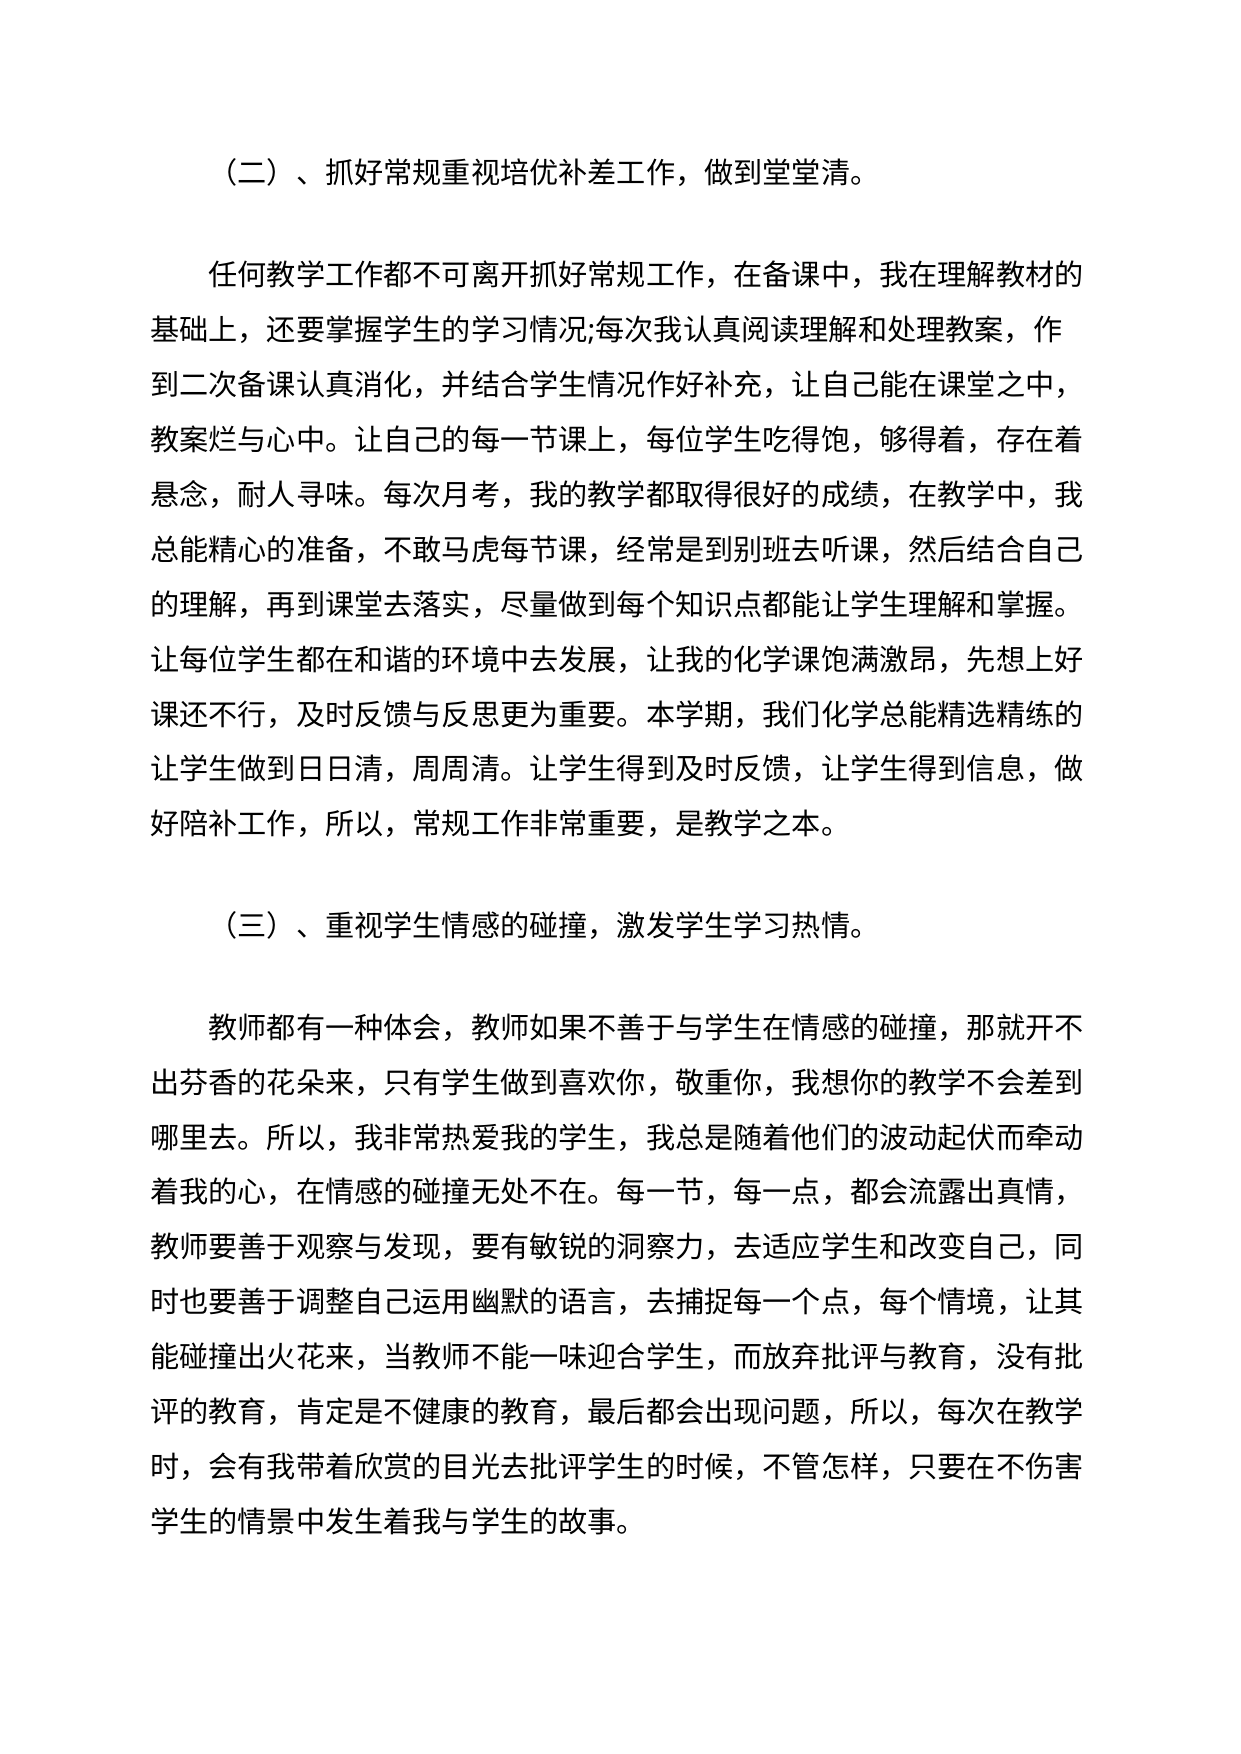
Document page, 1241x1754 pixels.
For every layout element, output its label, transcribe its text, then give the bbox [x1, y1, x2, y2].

text 任何教学工作都不可离开抓好常规工作，在备课中，我在理解教材的基础上，还要掌握学生的学习情况;每次我认真阅读理解和处理教案，作到二次备课认真消化，并结合学生情况作好补充，让自己能在课堂之中，教案烂与心中。让自己的每一节课上，每位学生吃得饱，够得着，存在着悬念，耐人寻味。每次月考，我的教学都取得很好的成绩，在教学中，我总能精心的准备，不敢马虎每节课，经常是到别班去听课，然后结合自己的理解，再到课堂去落实，尽量做到每个知识点都能让学生理解和掌握。让每位学生都在和谐的环境中去发展，让我的化学课饱满激昂，先想上好课还不行，及时反馈与反思更为重要。本学期，我们化学总能精选精练的让学生做到日日清，周周清。让学生得到及时反馈，让学生得到信息，做好陪补工作，所以，常规工作非常重要，是教学之本。 [150, 252, 1090, 843]
text （二）、抓好常规重视培优补差工作，做到堂堂清。 [150, 150, 1090, 192]
text （三）、重视学生情感的碰撞，激发学生学习热情。 [150, 903, 1090, 945]
text 教师都有一种体会，教师如果不善于与学生在情感的碰撞，那就开不出芬香的花朵来，只有学生做到喜欢你，敬重你，我想你的教学不会差到哪里去。所以，我非常热爱我的学生，我总是随着他们的波动起伏而牵动着我的心，在情感的碰撞无处不在。每一节，每一点，都会流露出真情，教师要善于观察与发现，要有敏锐的洞察力，去适应学生和改变自己，同时也要善于调整自己运用幽默的语言，去捕捉每一个点，每个情境，让其能碰撞出火花来，当教师不能一味迎合学生，而放弃批评与教育，没有批评的教育，肯定是不健康的教育，最后都会出现问题，所以，每次在教学时，会有我带着欣赏的目光去批评学生的时候，不管怎样，只要在不伤害学生的情景中发生着我与学生的故事。 [150, 1004, 1090, 1541]
